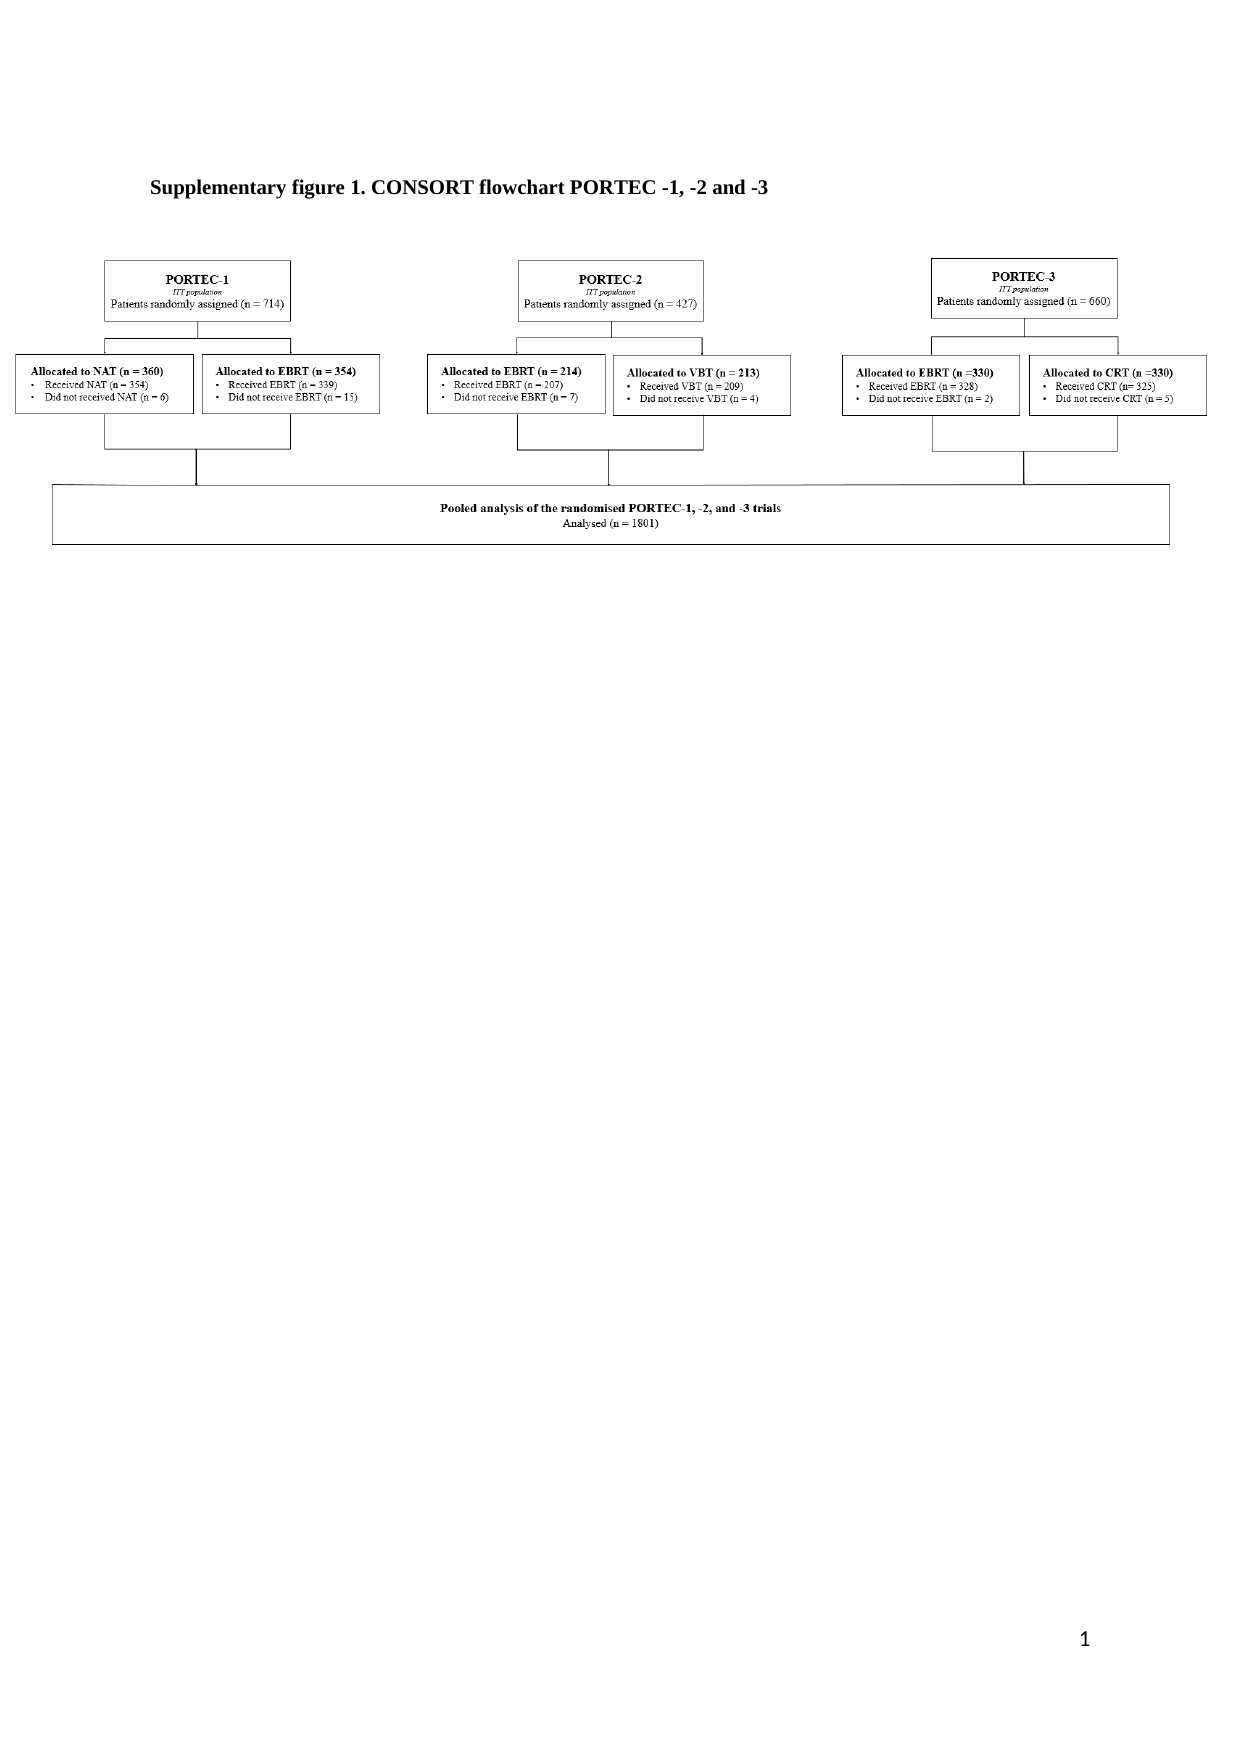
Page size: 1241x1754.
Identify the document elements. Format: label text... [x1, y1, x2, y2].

subtitle Supplementary figure 1. CONSORT flowchart PORTEC -1, -2 and -3 [150, 175, 1090, 199]
picture [10, 231, 1226, 563]
